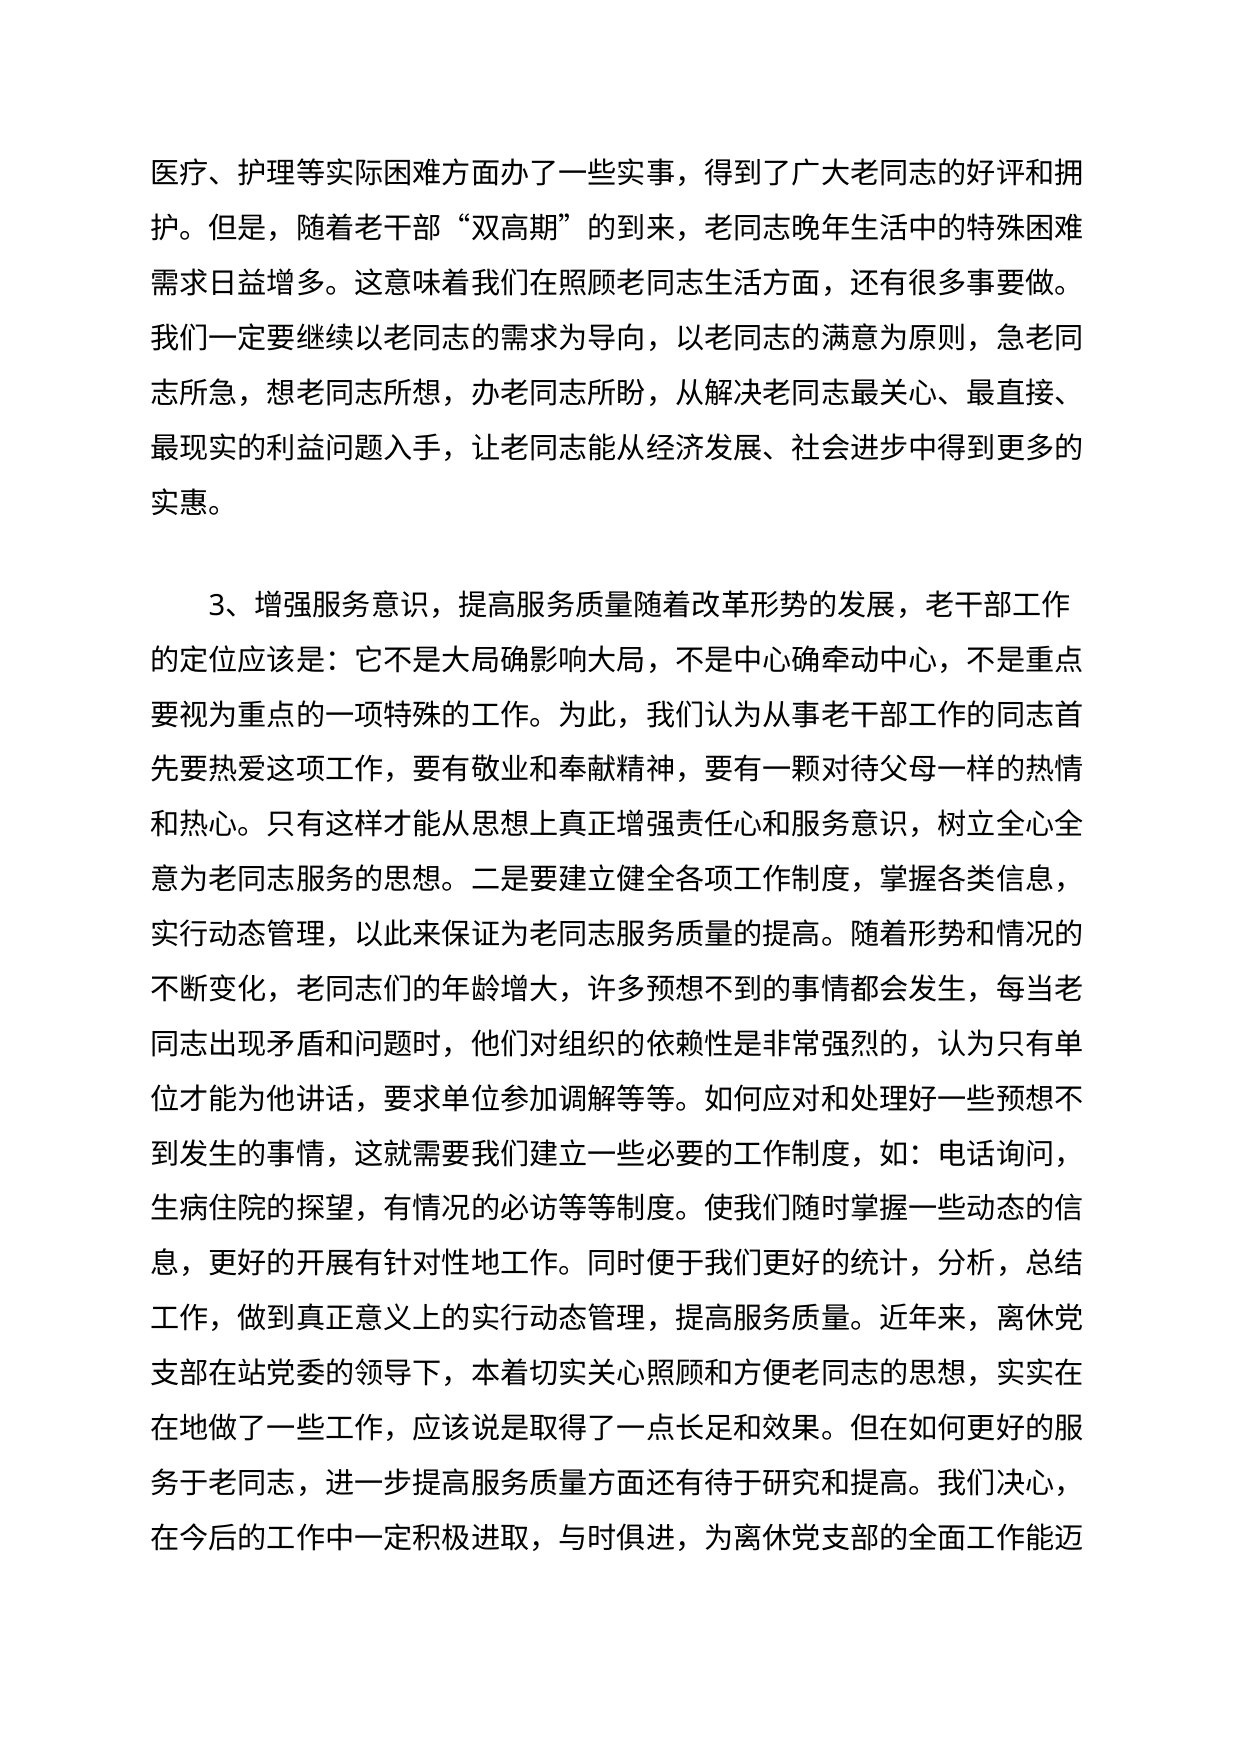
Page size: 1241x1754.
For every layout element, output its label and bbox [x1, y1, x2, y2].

text [150, 150, 1090, 522]
text [150, 581, 1090, 1557]
